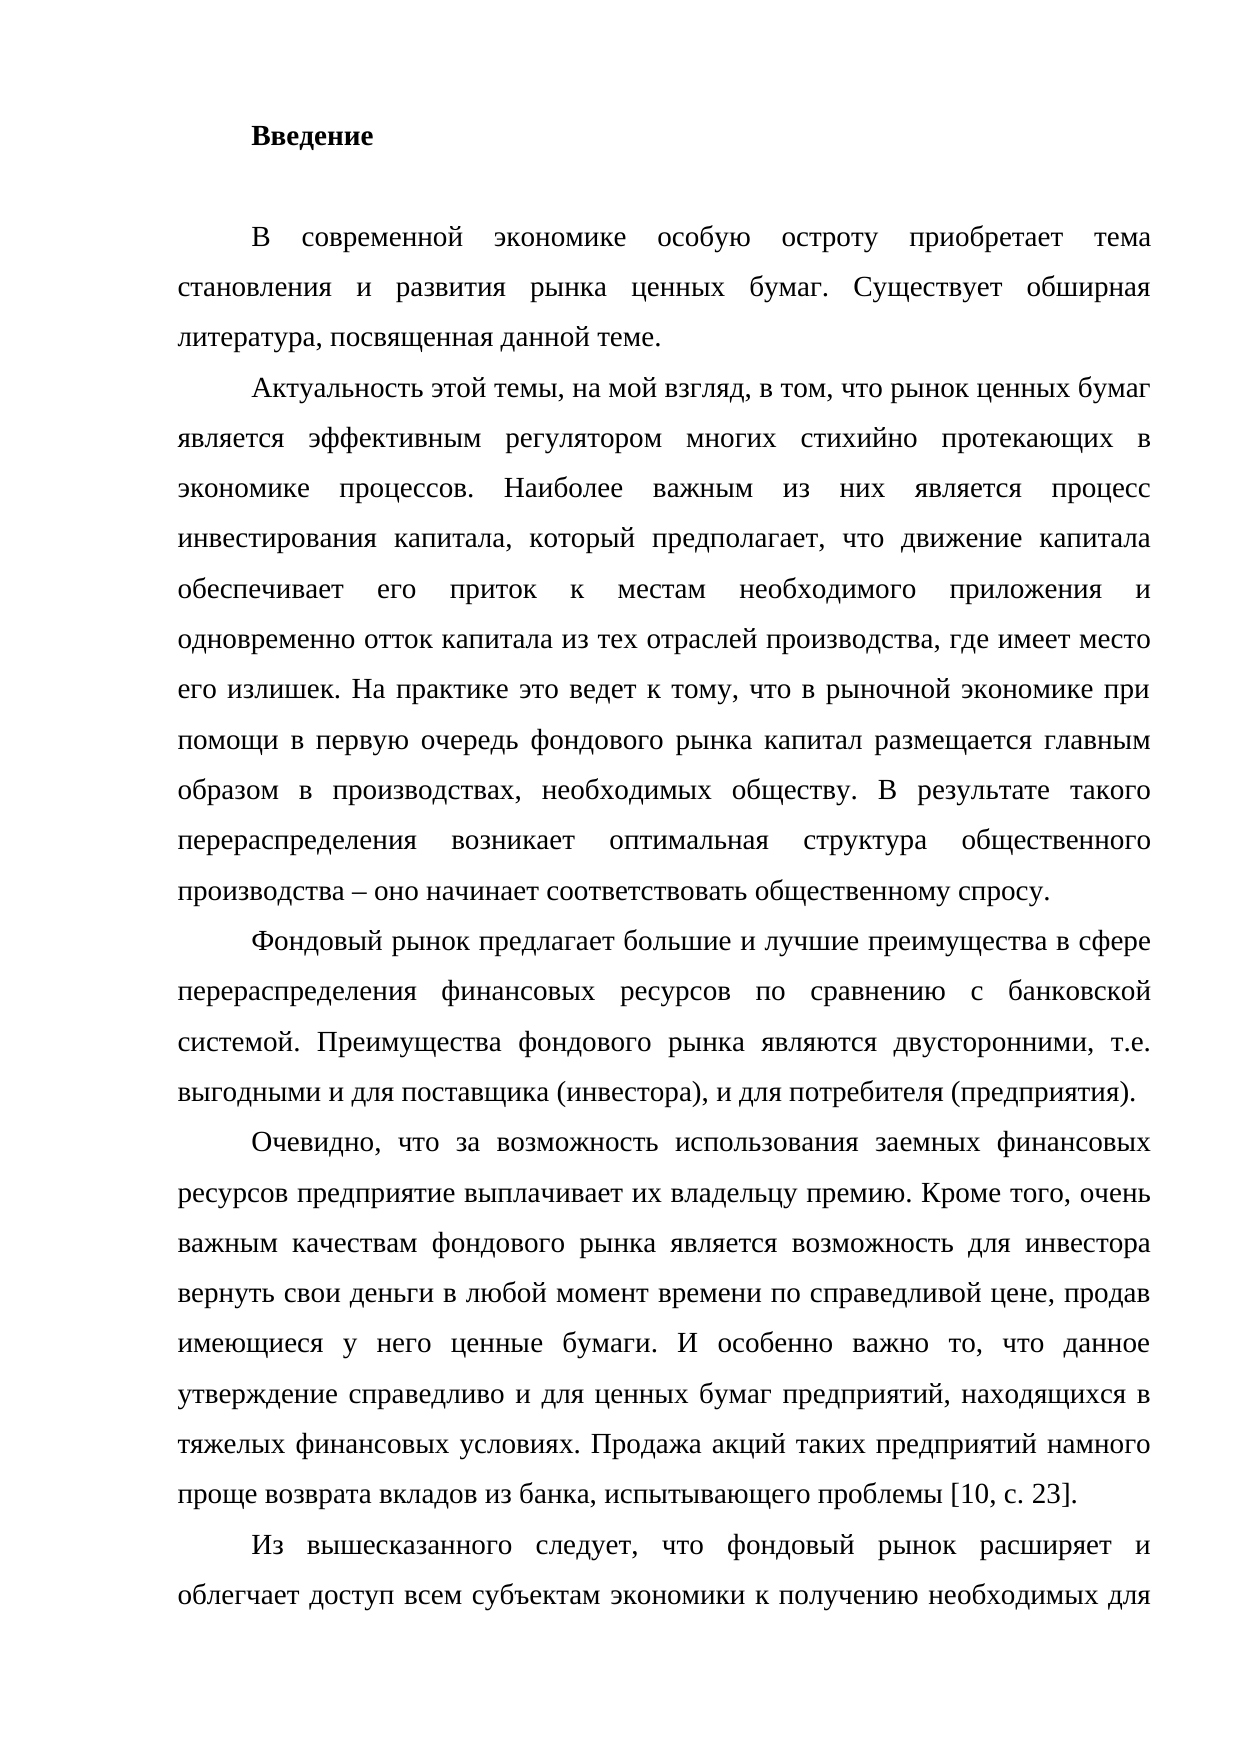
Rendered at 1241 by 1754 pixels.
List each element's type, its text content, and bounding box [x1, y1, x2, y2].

text В современной экономике особую остроту приобретает тема становления и развития рынка ценных бумаг. Существует обширная литература, посвященная данной теме. [177, 219, 1152, 353]
text Введение [177, 118, 1152, 152]
text Очевидно, что за возможность использования заемных финансовых ресурсов предприятие выплачивает их владельцу премию. Кроме того, очень важным качествам фондового рынка является возможность для инвестора вернуть свои деньги в любой момент времени по справедливой цене, продав имеющиеся у него ценные бумаги. И особенно важно то, что данное утверждение справедливо и для ценных бумаг предприятий, находящихся в тяжелых финансовых условиях. Продажа акций таких предприятий намного проще возврата вкладов из банка, испытывающего проблемы [10, с. 23]. [177, 1124, 1152, 1510]
text Фондовый рынок предлагает большие и лучшие преимущества в сфере перераспределения финансовых ресурсов по сравнению с банковской системой. Преимущества фондового рынка являются двусторонними, т.е. выгодными и для поставщика (инвестора), и для потребителя (предприятия). [177, 923, 1152, 1108]
text Актуальность этой темы, на мой взгляд, в том, что рынок ценных бумаг является эффективным регулятором многих стихийно протекающих в экономике процессов. Наиболее важным из них является процесс инвестирования капитала, который предполагает, что движение капитала обеспечивает его приток к местам необходимого приложения и одновременно отток капитала из тех отраслей производства, где имеет место его излишек. На практике это ведет к тому, что в рыночной экономике при помощи в первую очередь фондового рынка капитал размещается главным образом в производствах, необходимых обществу. В результате такого перераспределения возникает оптимальная структура общественного производства – оно начинает соответствовать общественному спросу. [177, 370, 1152, 906]
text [177, 1527, 1152, 1611]
